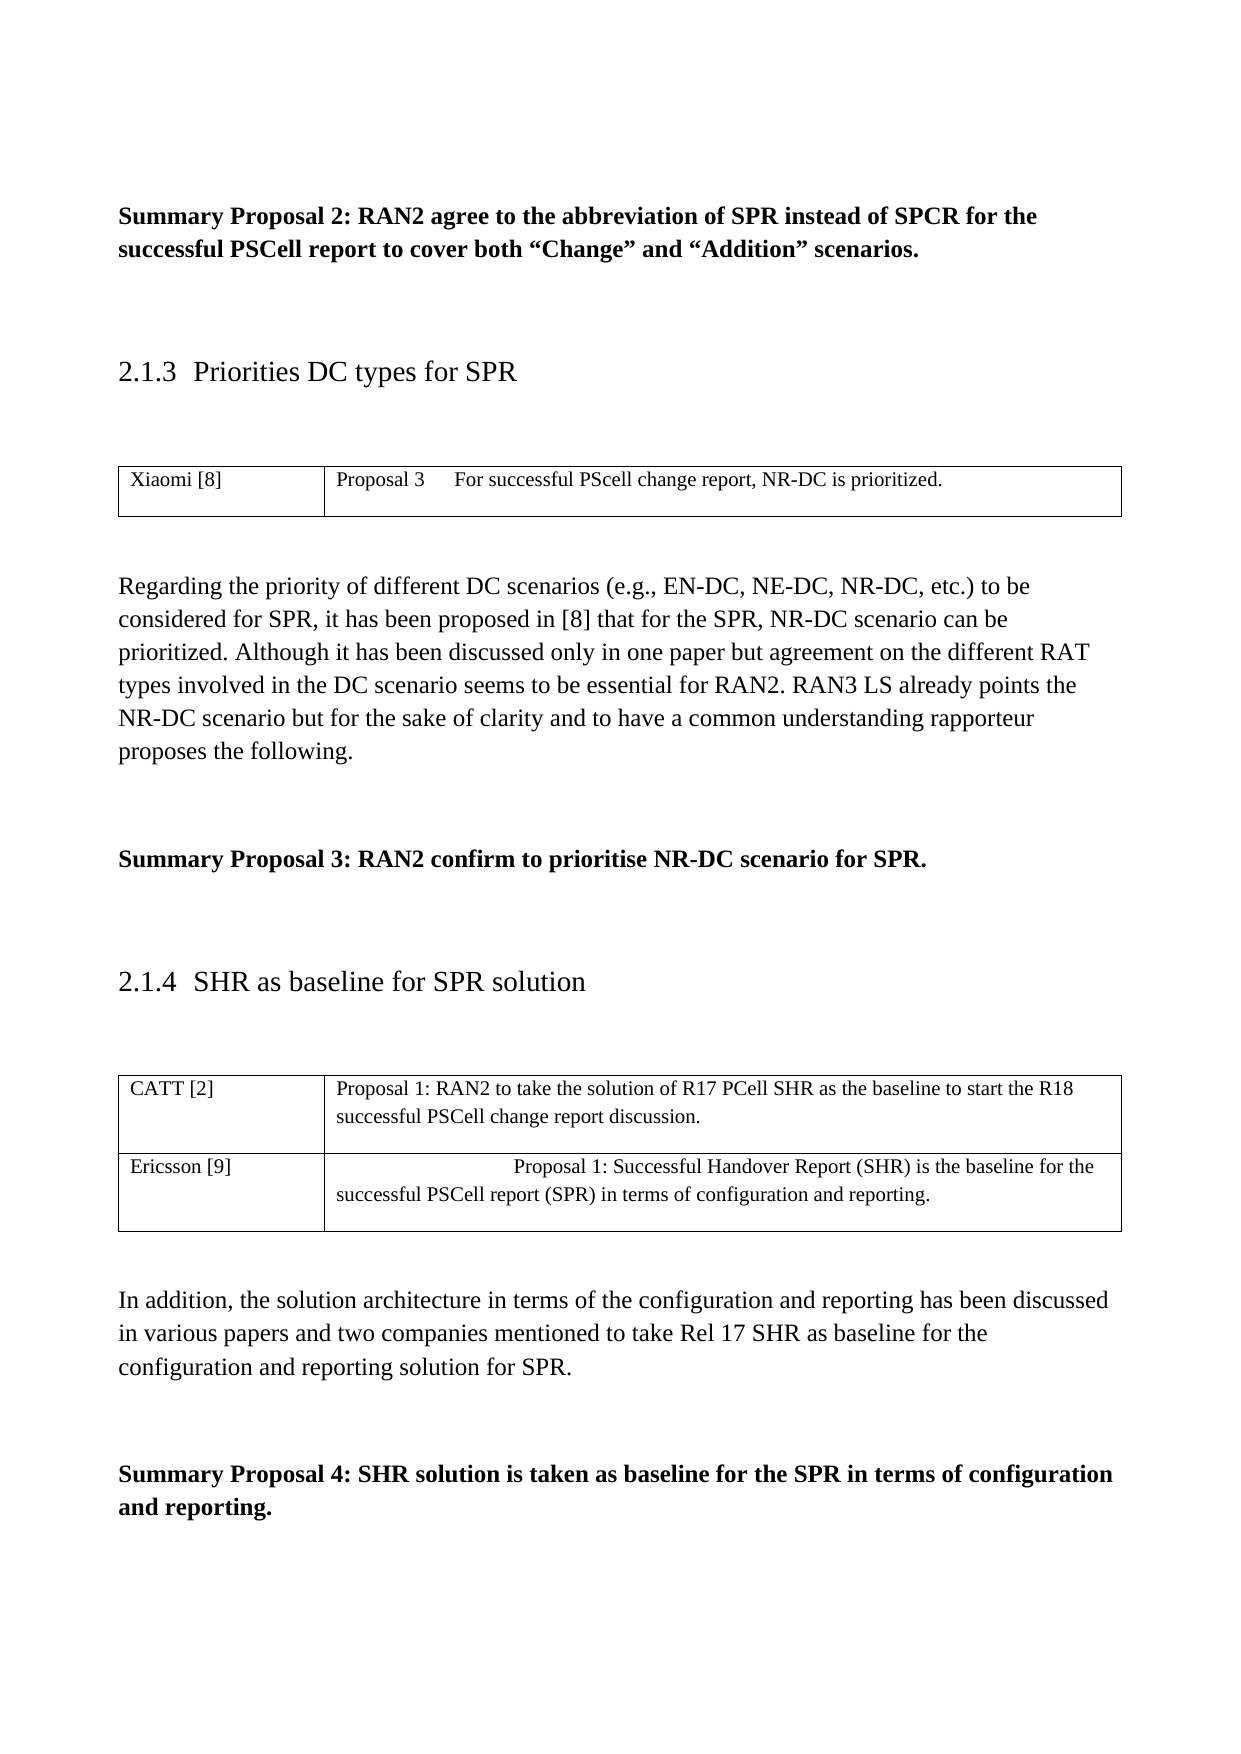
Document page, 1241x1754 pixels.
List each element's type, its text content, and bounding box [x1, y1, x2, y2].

subtitle SHR as baseline for SPR solution [118, 964, 1122, 997]
text Summary Proposal 3: RAN2 confirm to prioritise NR-DC scenario for SPR. [118, 844, 1122, 872]
table_header Proposal 1: RAN2 to take the solution of R17 PCell SHR as the baseline to start the R18 successful PSCell change report discussion. [325, 1076, 1121, 1153]
table_cell Proposal 1: Successful Handover Report (SHR) is the baseline for the successful PSCell report (SPR) in terms of configuration and reporting. [325, 1154, 1121, 1231]
table_cell Ericsson [9] [119, 1154, 324, 1231]
subtitle Priorities DC types for SPR [118, 354, 1122, 388]
table_header Xiaomi [8] [119, 467, 324, 516]
text Summary Proposal 2: RAN2 agree to the abbreviation of SPR instead of SPCR for the successful PSCell report to cover both “Change” and “Addition” scenarios. [118, 201, 1122, 263]
text In addition, the solution architecture in terms of the configuration and reporting has been discussed in various papers and two companies mentioned to take Rel 17 SHR as baseline for the configuration and reporting solution for SPR. [118, 1286, 1122, 1380]
text Regarding the priority of different DC scenarios (e.g., EN-DC, NE-DC, NR-DC, etc.) to be considered for SPR, it has been proposed in [8] that for the SPR, NR-DC scenario can be prioritized. Although it has been discussed only in one paper but agreement on the different RAT types involved in the DC scenario seems to be essential for RAN2. RAN3 LS already points the NR-DC scenario but for the sake of clarity and to have a common understanding rapporteur proposes the following. [118, 571, 1122, 765]
table_header Proposal 3 For successful PScell change report, NR-DC is prioritized. [325, 467, 1121, 516]
table_header CATT [2] [119, 1076, 324, 1153]
text Summary Proposal 4: SHR solution is taken as baseline for the SPR in terms of configuration and reporting. [118, 1459, 1122, 1521]
